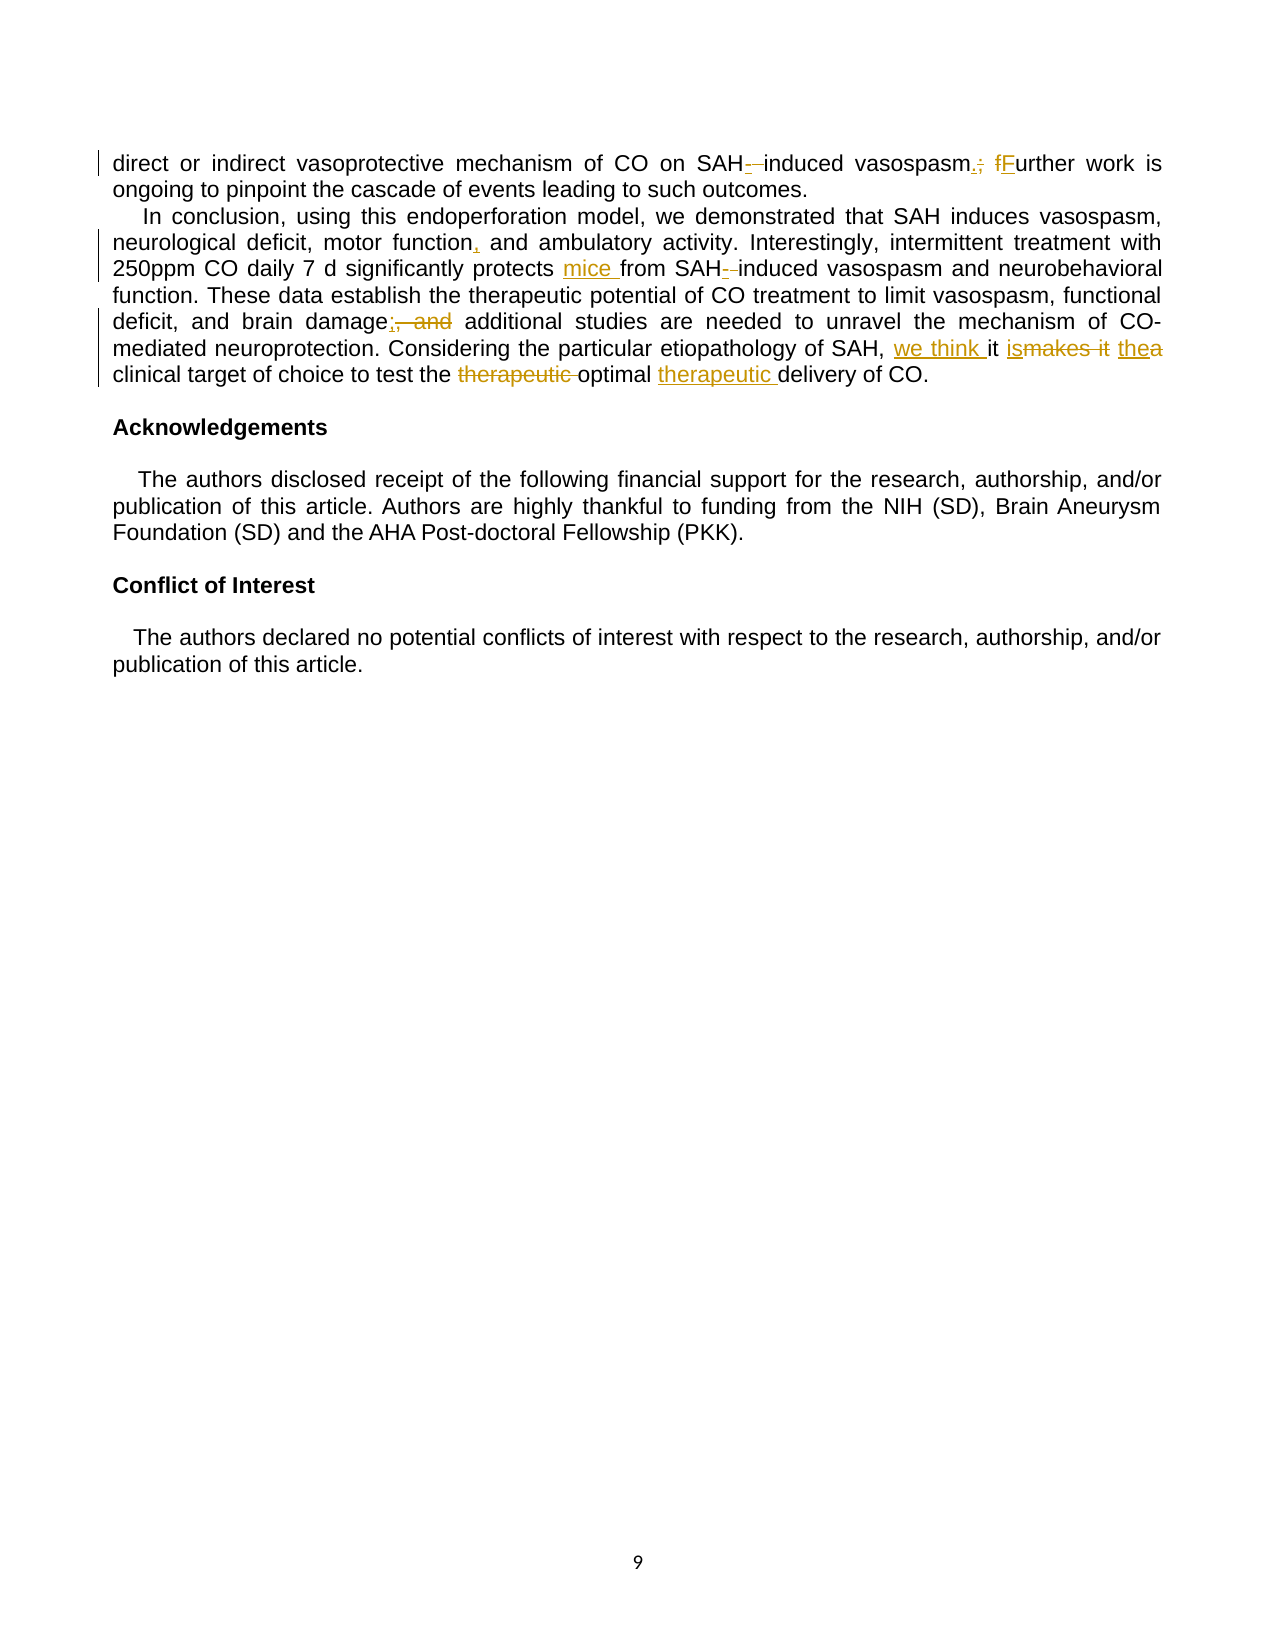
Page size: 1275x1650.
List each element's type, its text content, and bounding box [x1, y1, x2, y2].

text In conclusion, using this endoperforation model, we demonstrated that SAH induces vasospasm, neurological deficit, motor function and ambulatory activity. Interestingly, intermittent treatment with 250ppm CO daily 7 d significantly protects from SAHinduced vasospasm and neurobehavioral function. These data establish the therapeutic potential of CO treatment to limit vasospasm, functional deficit, and brain damage additional studies are needed to unravel the mechanism of CO-mediated neuroprotection. Considering the particular etiopathology of SAH, it clinical target of choice to test the optimal delivery of CO. [112, 203, 1162, 387]
text The authors disclosed receipt of the following financial support for the research, authorship, and/or publication of this article. Authors are highly thankful to funding from the NIH (SD), Brain Aneurysm Foundation (SD) and the AHA Post-doctoral Fellowship (PKK). [112, 466, 1162, 545]
text Acknowledgements [112, 413, 1162, 440]
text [112, 150, 1162, 203]
text Conflict of Interest [112, 572, 1162, 598]
text The authors declared no potential conflicts of interest with respect to the research, authorship, and/or publication of this article. [112, 624, 1162, 677]
